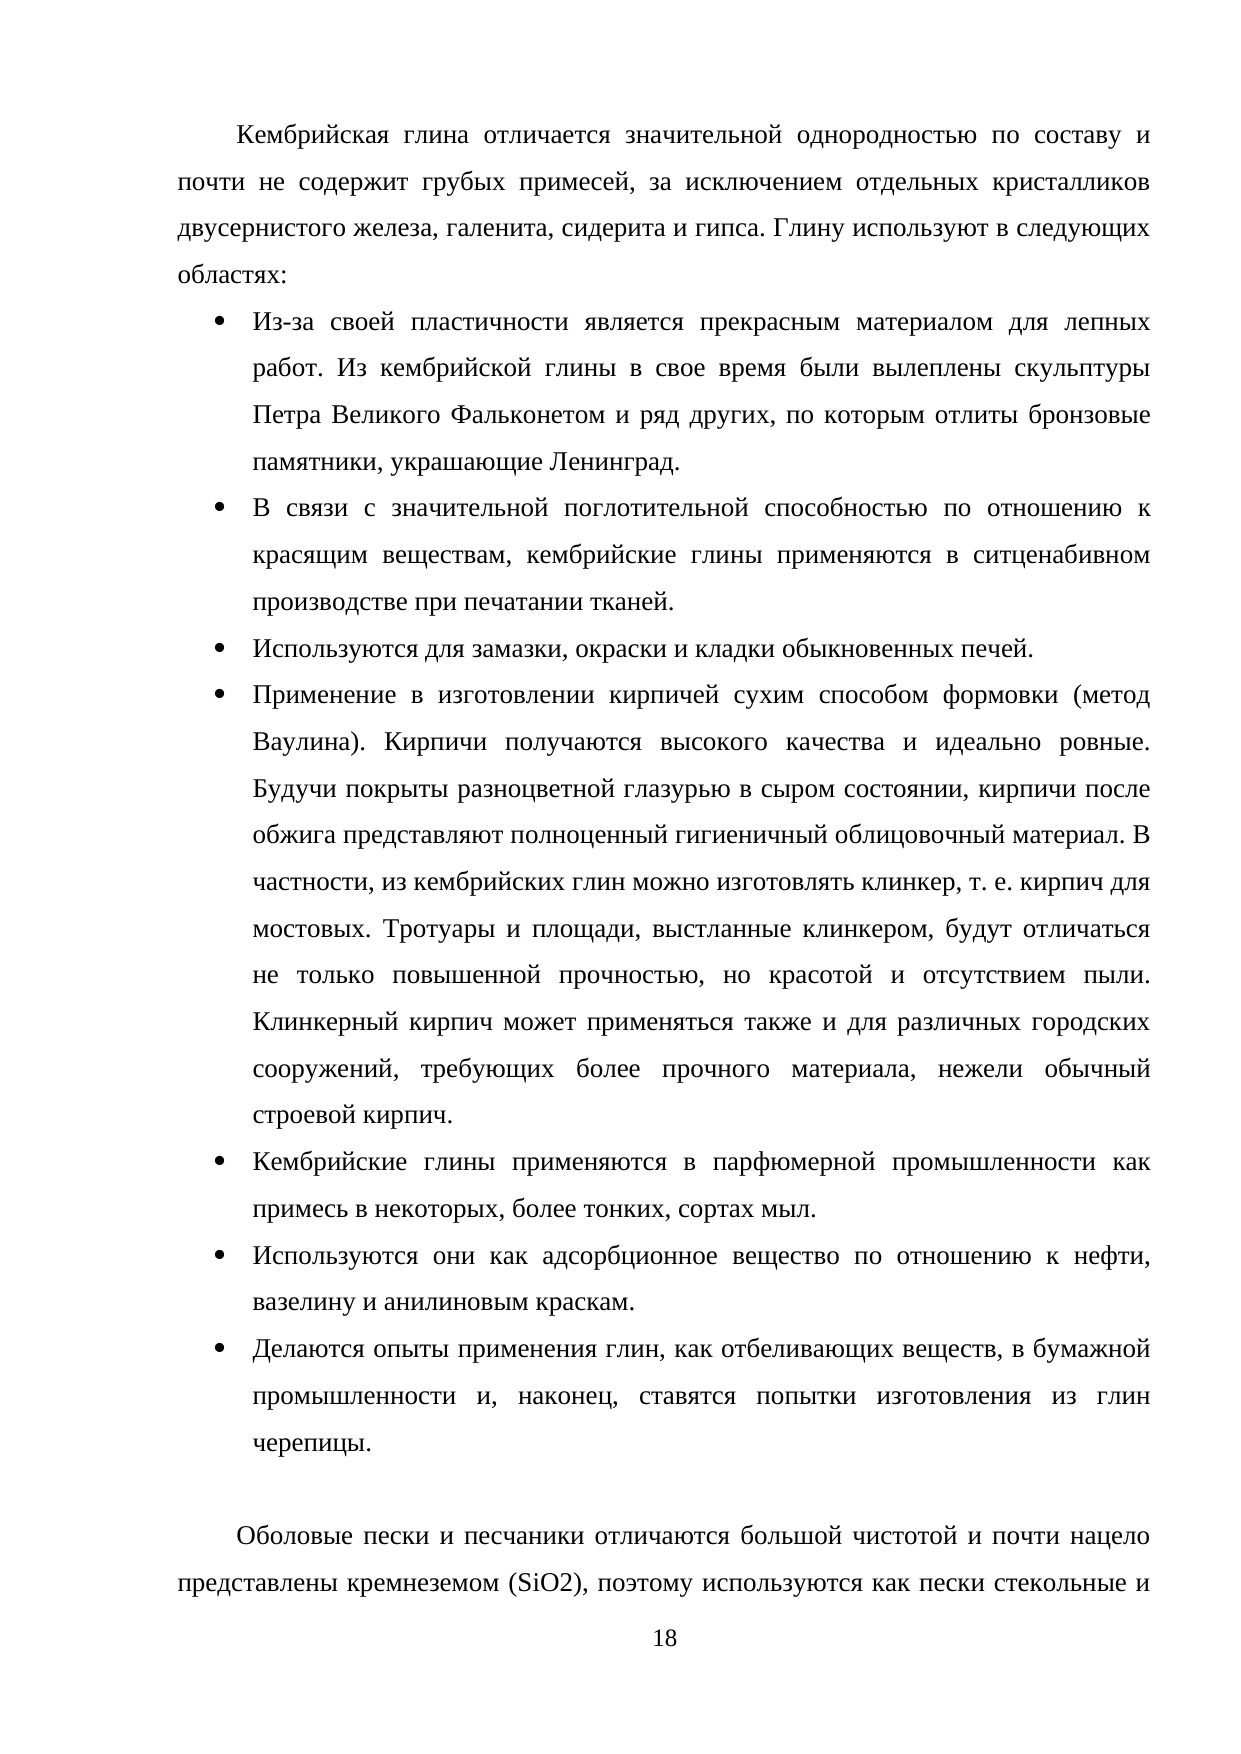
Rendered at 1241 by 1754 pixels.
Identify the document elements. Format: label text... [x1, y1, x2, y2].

list В связи с значительной поглотительной способностью по отношению к красящим веществам, кембрийские глины применяются в ситценабивном производстве при печатании тканей. [215, 492, 1152, 616]
text Кембрийская глина отличается значительной однородностью по составу и почти не содержит грубых примесей, за исключением отдельных кристалликов двусернистого железа, галенита, сидерита и гипса. Глину используют в следующих областях: [177, 118, 1152, 289]
list Делаются опыты применения глин, как отбеливающих веществ, в бумажной промышленности и, наконец, ставятся попытки изготовления из глин черепицы. [215, 1332, 1152, 1457]
list Используются они как адсорбционное вещество по отношению к нефти, вазелину и анилиновым краскам. [215, 1239, 1152, 1317]
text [177, 1519, 1152, 1597]
list Из-за своей пластичности является прекрасным материалом для лепных работ. Из кембрийской глины в свое время были вылеплены скульптуры Петра Великого Фальконетом и ряд других, по которым отлиты бронзовые памятники, украшающие Ленинград. [215, 305, 1152, 476]
list Кембрийские глины применяются в парфюмерной промышленности как примесь в некоторых, более тонких, сортах мыл. [215, 1145, 1152, 1223]
list Применение в изготовлении кирпичей сухим способом формовки (метод Ваулина). Кирпичи получаются высокого качества и идеально ровные. Будучи покрыты разноцветной глазурью в сыром состоянии, кирпичи после обжига представляют полноценный гигиеничный облицовочный материал. В частности, из кембрийских глин можно изготовлять клинкер, т. е. кирпич для мостовых. Тротуары и площади, выстланные клинкером, будут отличаться не только повышенной прочностью, но красотой и отсутствием пыли. Клинкерный кирпич может применяться также и для различных городских сооружений, требующих более прочного материала, нежели обычный строевой кирпич. [215, 678, 1152, 1130]
list Используются для замазки, окраски и кладки обыкновенных печей. [215, 632, 1152, 663]
